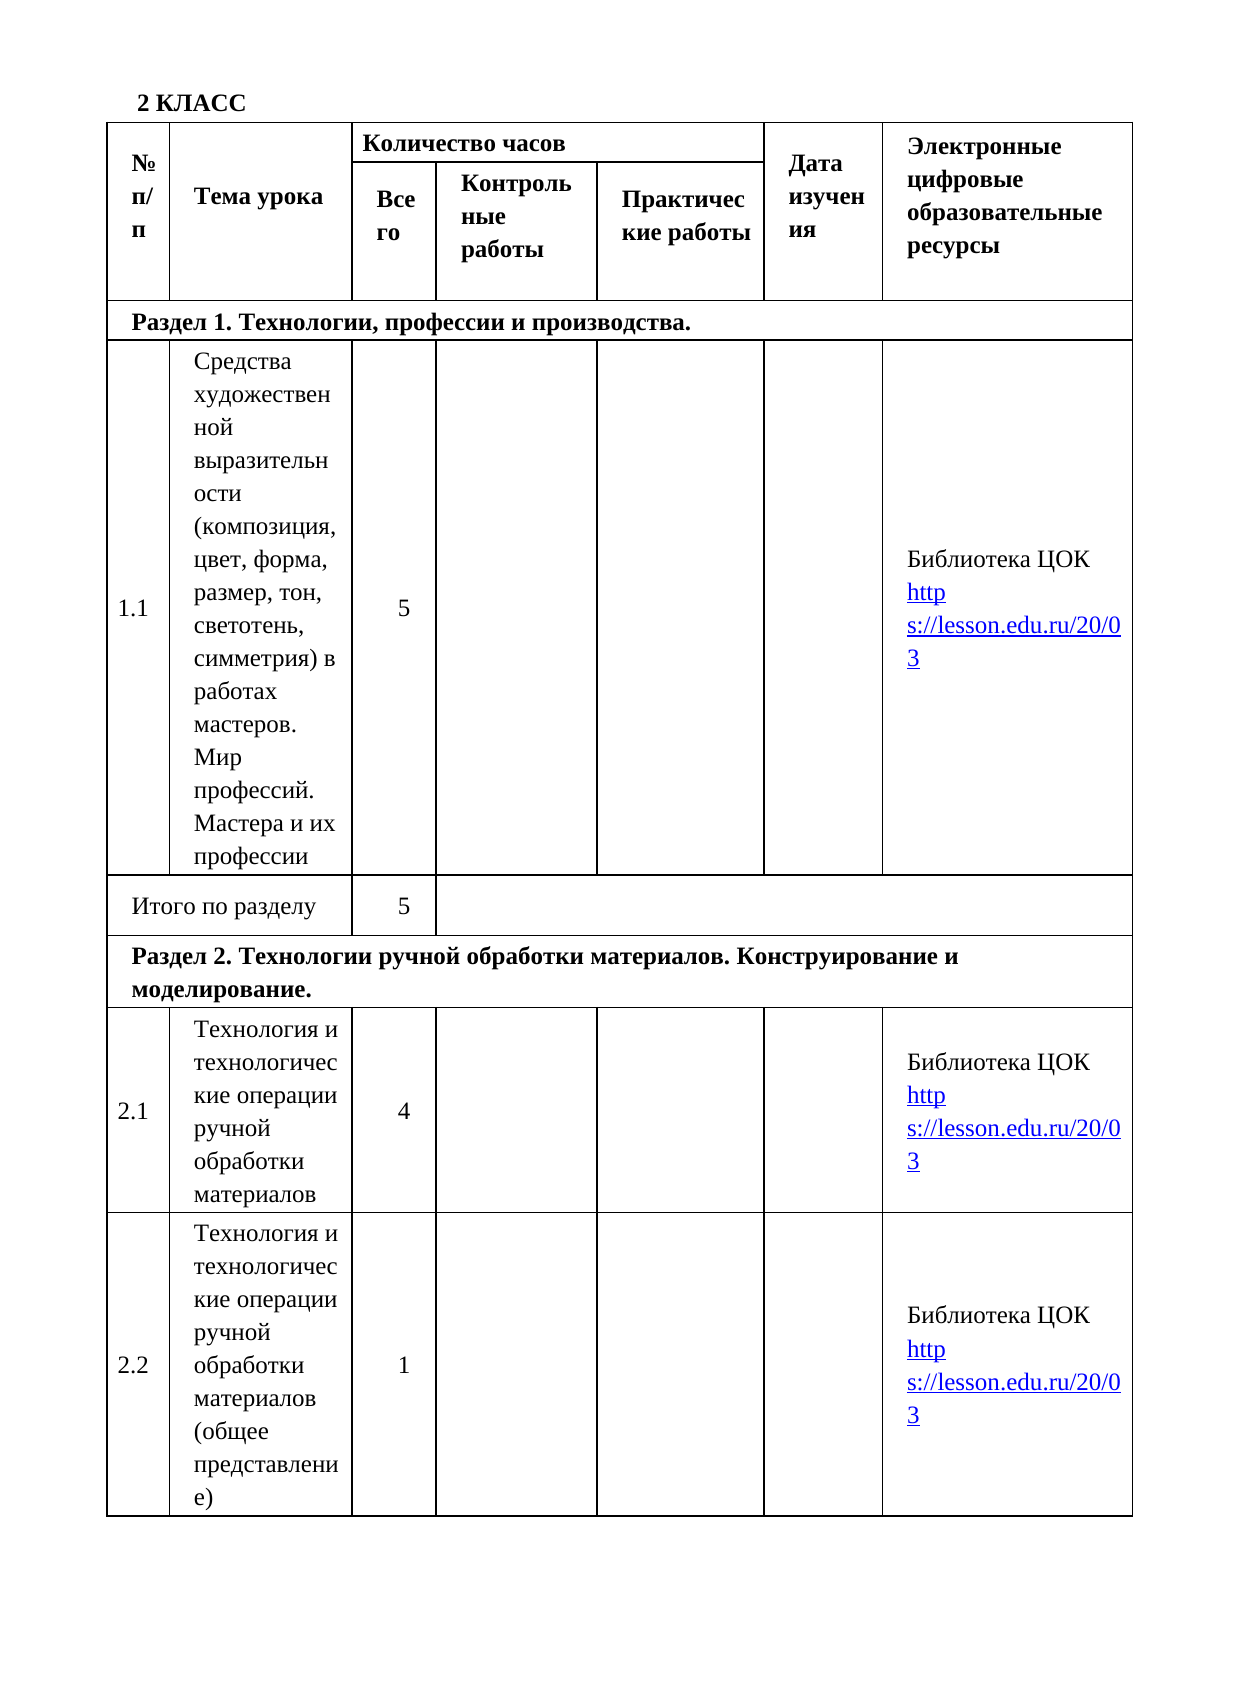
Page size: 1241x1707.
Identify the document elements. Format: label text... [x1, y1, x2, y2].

table_cell Технология и технологические операции ручной обработки материалов (общее представление) [170, 1213, 351, 1515]
table_cell 2.2 [108, 1213, 169, 1515]
table_cell [437, 341, 596, 874]
table_cell 1 [353, 1213, 435, 1515]
table_cell Контрольные работы [437, 163, 596, 300]
table_cell [437, 876, 1132, 934]
table_header Тема урока [170, 123, 351, 300]
table_header Электронные цифровые образовательные ресурсы [883, 123, 1132, 300]
table_cell Всего [353, 163, 435, 300]
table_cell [883, 1008, 1132, 1211]
table_header Количество часов [353, 123, 763, 161]
table_cell Раздел 1. Технологии, профессии и производства. [108, 301, 1132, 339]
table_cell Средства художественной выразительности (композиция, цвет, форма, размер, тон, светотень, симметрия) в работах мастеров. Мир профессий. Мастера и их профессии [170, 341, 351, 874]
table_cell 5 [353, 341, 435, 874]
table_cell Технология и технологические операции ручной обработки материалов [170, 1008, 351, 1211]
table_cell [598, 1008, 763, 1211]
table_header № п/п [108, 123, 169, 300]
table_cell [765, 341, 882, 874]
table_cell Библиотека ЦОК https://lesson.edu.ru/20/03 [883, 341, 1132, 874]
table_cell 2.1 [108, 1008, 169, 1211]
text 2 КЛАСС [131, 88, 1122, 117]
table_cell 4 [353, 1008, 435, 1211]
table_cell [883, 1213, 1132, 1515]
table_cell [598, 1213, 763, 1515]
table_cell 1.1 [108, 341, 169, 874]
table_cell Итого по разделу [108, 876, 351, 934]
table_header Дата изучения [765, 123, 882, 300]
table_cell Раздел 2. Технологии ручной обработки материалов. Конструирование и моделирование. [108, 936, 1132, 1007]
table_cell [765, 1008, 882, 1211]
table_cell [598, 341, 763, 874]
table_cell Практические работы [598, 163, 763, 300]
table_cell 5 [353, 876, 435, 934]
table_cell [437, 1008, 596, 1211]
table_cell [765, 1213, 882, 1515]
table_cell [437, 1213, 596, 1515]
